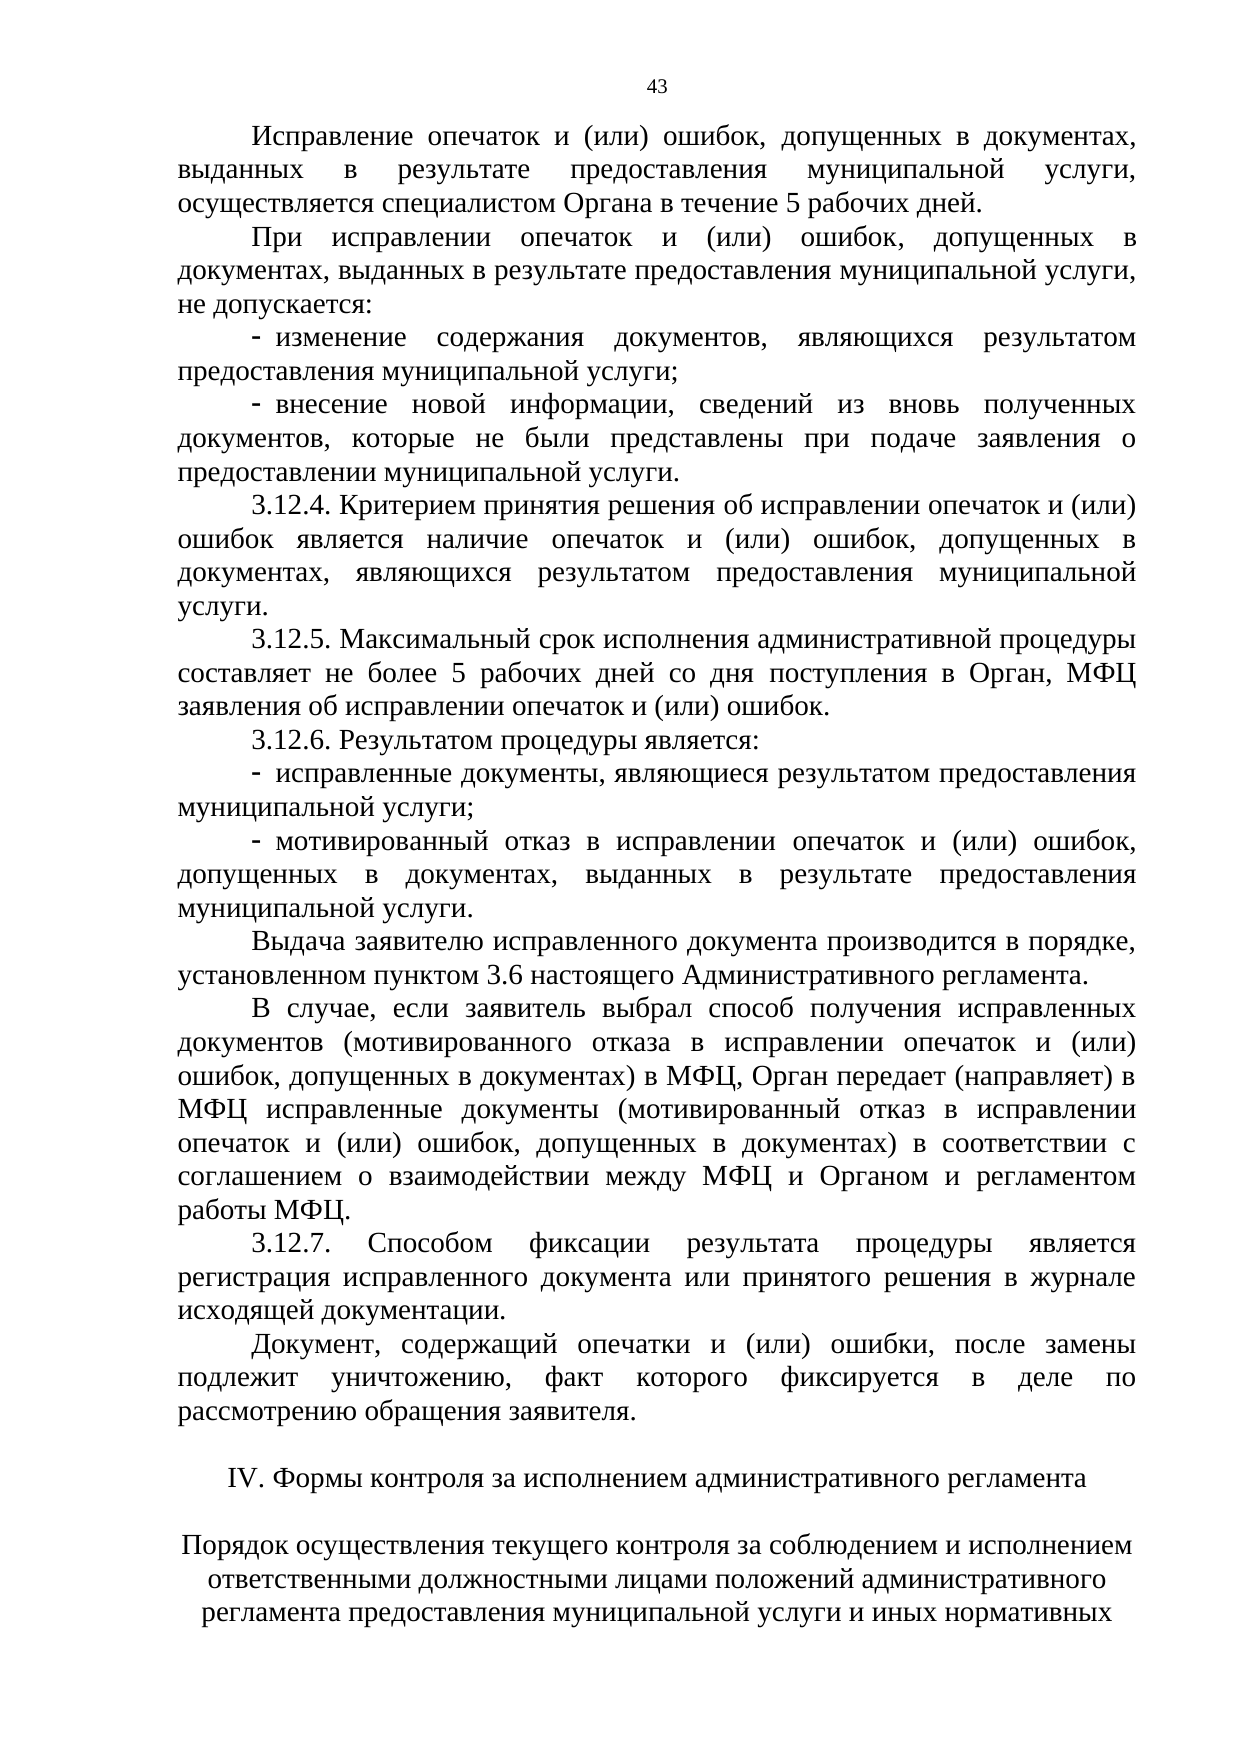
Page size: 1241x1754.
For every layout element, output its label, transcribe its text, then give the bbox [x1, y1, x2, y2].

text При исправлении опечаток и (или) ошибок, допущенных в документах, выданных в результате предоставления муниципальной услуги, не допускается: [177, 219, 1137, 319]
text 3.12.7. Способом фиксации результата процедуры является регистрация исправленного документа или принятого решения в журнале исходящей документации. [177, 1225, 1137, 1326]
text 3.12.5. Максимальный срок исполнения административной процедуры составляет не более 5 рабочих дней со дня поступления в Орган, МФЦ заявления об исправлении опечаток и (или) ошибок. [177, 621, 1137, 722]
text 3.12.4. Критерием принятия решения об исправлении опечаток и (или) ошибок является наличие опечаток и (или) ошибок, допущенных в документах, являющихся результатом предоставления муниципальной услуги. [177, 487, 1137, 621]
text Документ, содержащий опечатки и (или) ошибки, после замены подлежит уничтожению, факт которого фиксируется в деле по рассмотрению обращения заявителя. [177, 1326, 1137, 1427]
list исправленные документы, являющиеся результатом предоставления муниципальной услуги; [177, 756, 1137, 823]
text 3.12.6. Результатом процедуры является: [177, 722, 1137, 756]
list изменение содержания документов, являющихся результатом предоставления муниципальной услуги; [177, 319, 1137, 387]
list мотивированный отказ в исправлении опечаток и (или) ошибок, допущенных в документах, выданных в результате предоставления муниципальной услуги. [177, 823, 1137, 923]
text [177, 1527, 1137, 1628]
text В случае, если заявитель выбрал способ получения исправленных документов (мотивированного отказа в исправлении опечаток и (или) ошибок, допущенных в документах) в МФЦ, Орган передает (направляет) в МФЦ исправленные документы (мотивированный отказ в исправлении опечаток и (или) ошибок, допущенных в документах) в соответствии с соглашением о взаимодействии между МФЦ и Органом и регламентом работы МФЦ. [177, 991, 1137, 1225]
list внесение новой информации, сведений из вновь полученных документов, которые не были представлены при подаче заявления о предоставлении муниципальной услуги. [177, 387, 1137, 487]
text IV. Формы контроля за исполнением административного регламента [177, 1460, 1137, 1494]
text Исправление опечаток и (или) ошибок, допущенных в документах, выданных в результате предоставления муниципальной услуги, осуществляется специалистом Органа в течение 5 рабочих дней. [177, 118, 1137, 219]
text Выдача заявителю исправленного документа производится в порядке, установленном пунктом 3.6 настоящего Административного регламента. [177, 923, 1137, 991]
